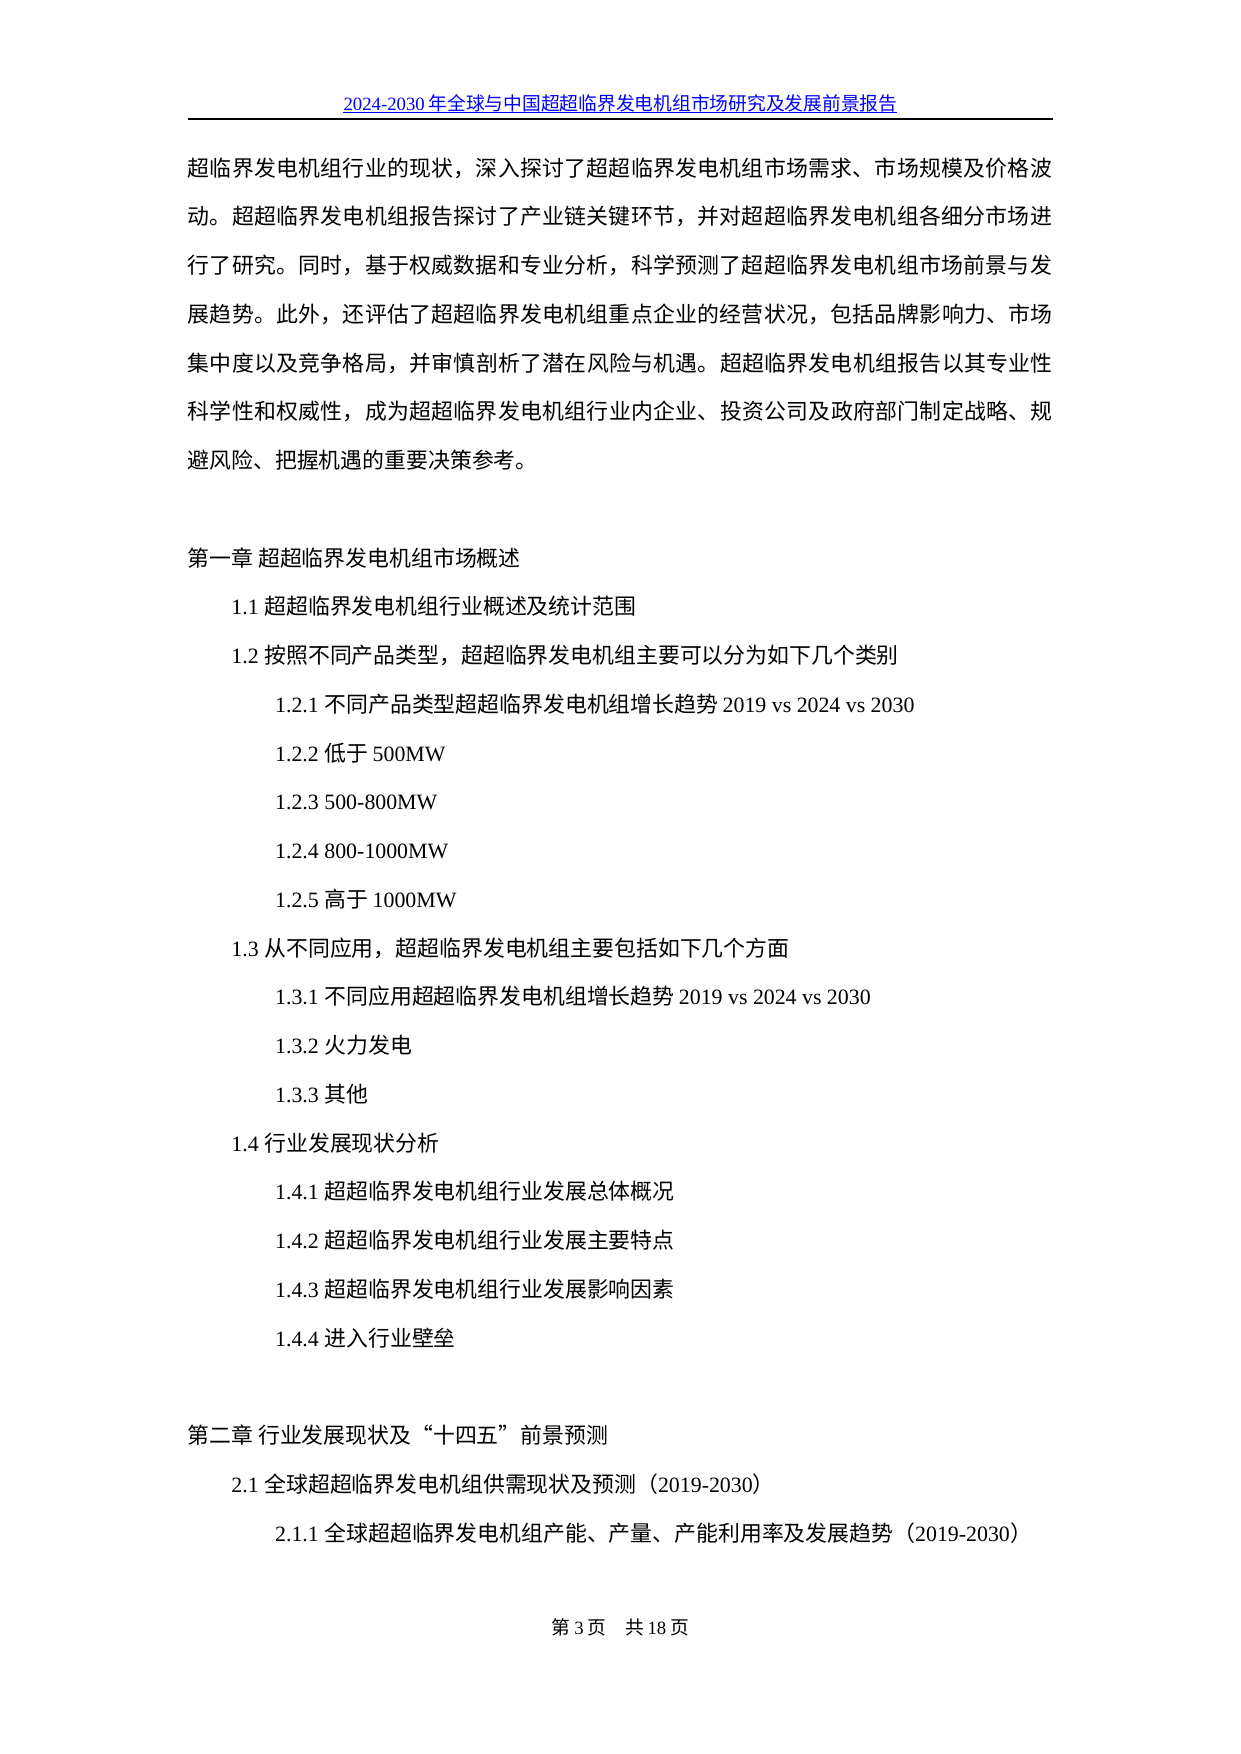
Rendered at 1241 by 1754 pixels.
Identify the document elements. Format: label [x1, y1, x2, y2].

text [187, 150, 1053, 1548]
